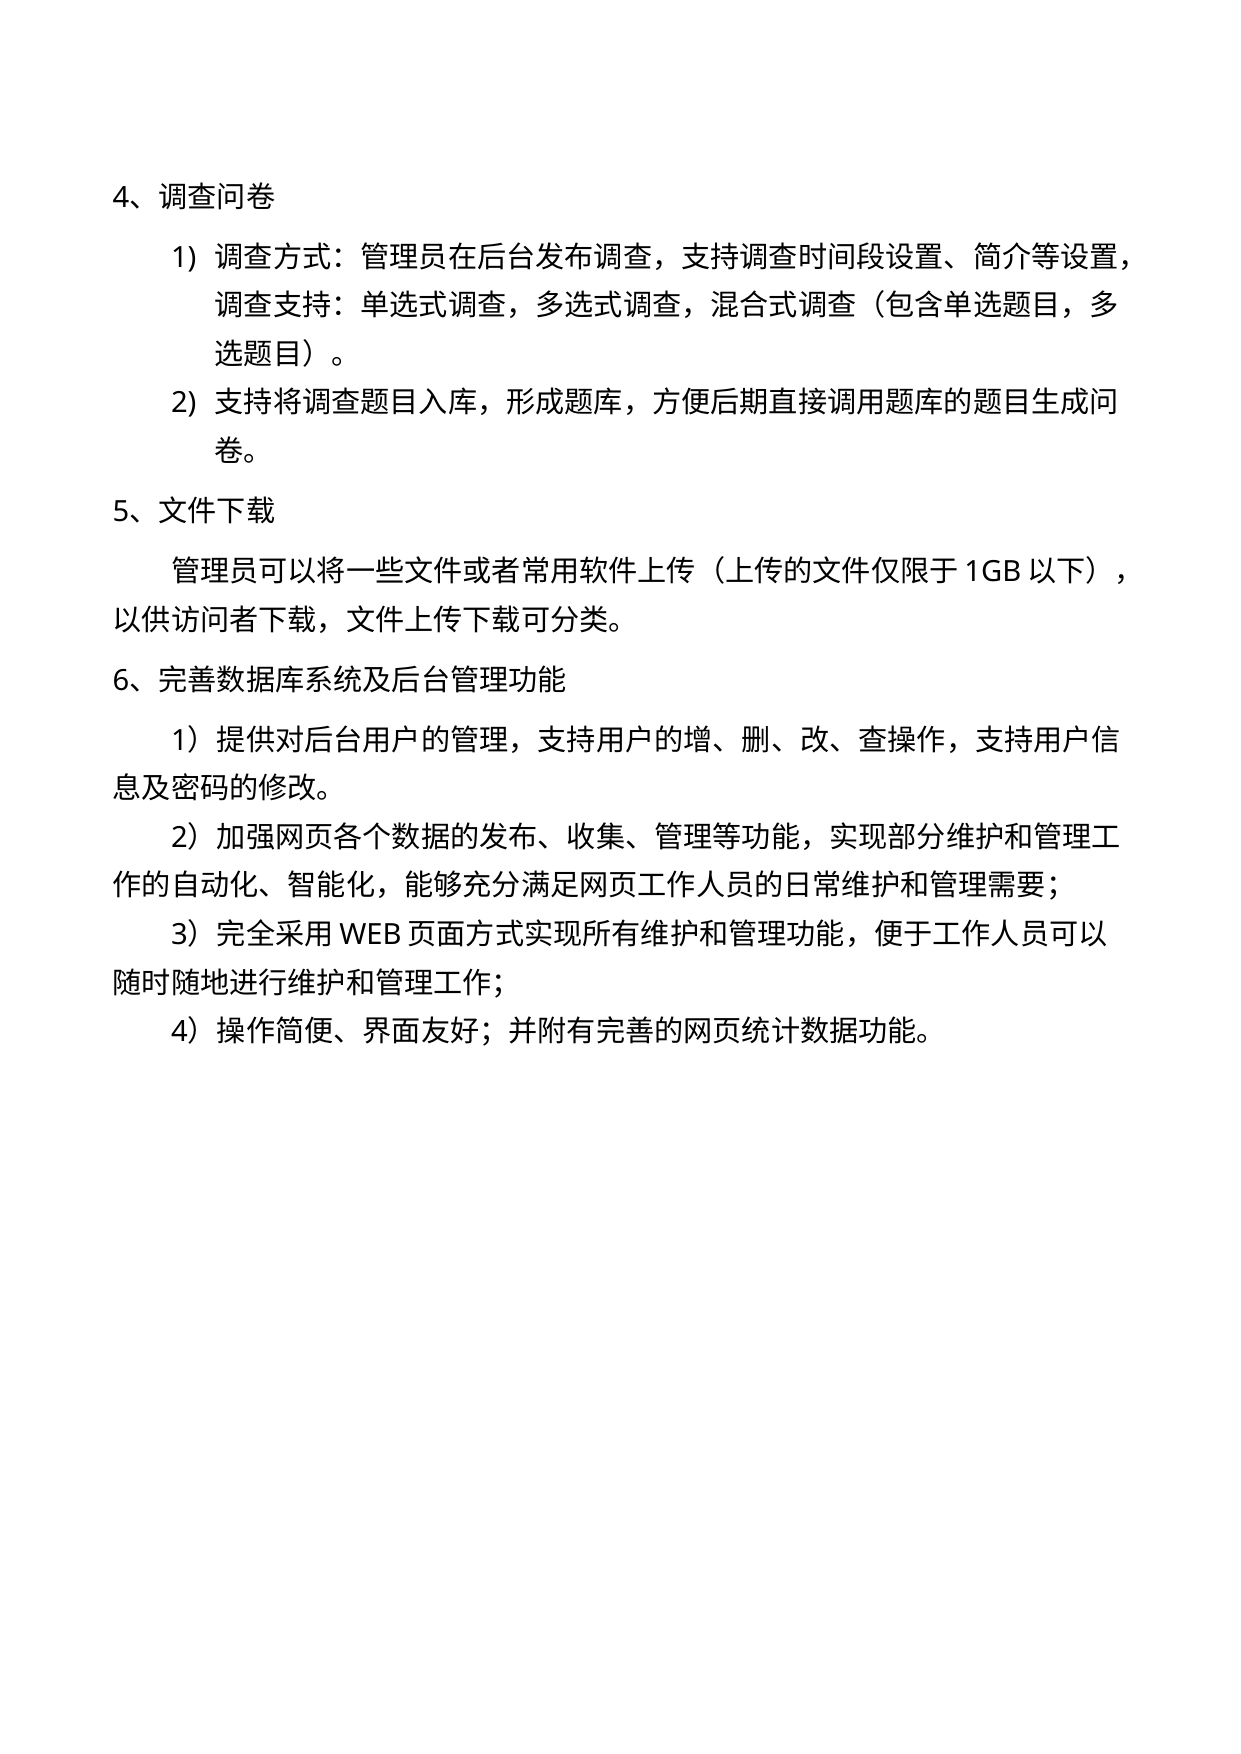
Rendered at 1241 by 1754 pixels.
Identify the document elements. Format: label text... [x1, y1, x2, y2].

text 1）提供对后台用户的管理，支持用户的增、删、改、查操作，支持用户信息及密码的修改。 [112, 716, 1128, 807]
text 4、调查问卷 [112, 162, 1128, 227]
text 6、完善数据库系统及后台管理功能 [112, 645, 1128, 710]
list 调查方式：管理员在后台发布调查，支持调查时间段设置、简介等设置，调查支持：单选式调查，多选式调查，混合式调查（包含单选题目，多选题目）。 [171, 233, 1128, 373]
list 支持将调查题目入库，形成题库，方便后期直接调用题库的题目生成问卷。 [171, 379, 1128, 470]
text 管理员可以将一些文件或者常用软件上传（上传的文件仅限于1GB以下），以供访问者下载，文件上传下载可分类。 [112, 548, 1128, 638]
text 5、文件下载 [112, 476, 1128, 541]
text 4）操作简便、界面友好；并附有完善的网页统计数据功能。 [112, 1008, 1128, 1050]
text 2）加强网页各个数据的发布、收集、管理等功能，实现部分维护和管理工作的自动化、智能化，能够充分满足网页工作人员的日常维护和管理需要； [112, 813, 1128, 904]
text 3）完全采用WEB页面方式实现所有维护和管理功能，便于工作人员可以随时随地进行维护和管理工作； [112, 911, 1128, 1001]
